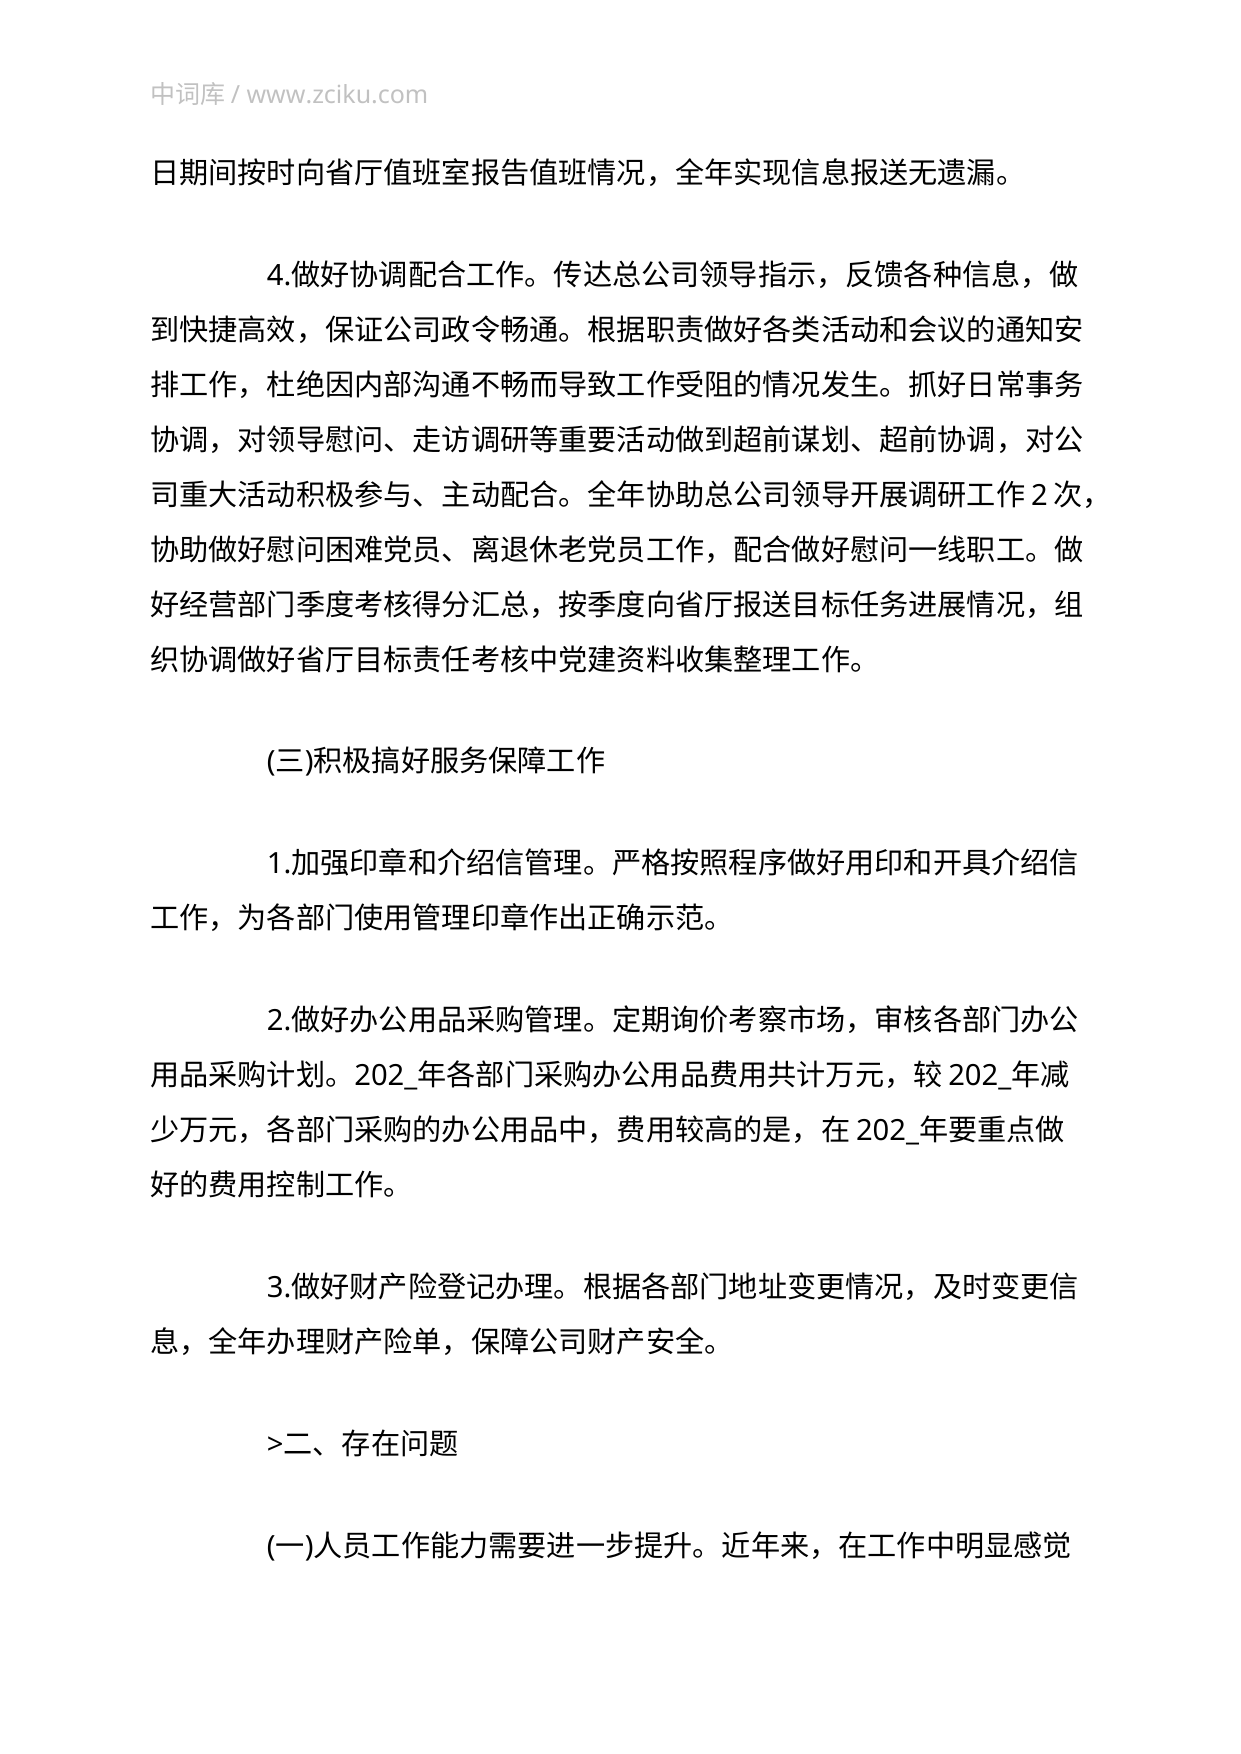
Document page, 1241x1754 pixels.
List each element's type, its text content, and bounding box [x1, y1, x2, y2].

text (三)积极搞好服务保障工作 [150, 738, 1090, 780]
text 1.加强印章和介绍信管理。严格按照程序做好用印和开具介绍信工作，为各部门使用管理印章作出正确示范。 [150, 840, 1090, 937]
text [150, 1522, 1090, 1565]
text 3.做好财产险登记办理。根据各部门地址变更情况，及时变更信息，全年办理财产险单，保障公司财产安全。 [150, 1263, 1090, 1361]
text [150, 150, 1090, 192]
text 2.做好办公用品采购管理。定期询价考察市场，审核各部门办公用品采购计划。202_年各部门采购办公用品费用共计万元，较202_年减少万元，各部门采购的办公用品中，费用较高的是，在202_年要重点做好的费用控制工作。 [150, 997, 1090, 1204]
text >二、存在问题 [150, 1420, 1090, 1463]
text 4.做好协调配合工作。传达总公司领导指示，反馈各种信息，做到快捷高效，保证公司政令畅通。根据职责做好各类活动和会议的通知安排工作，杜绝因内部沟通不畅而导致工作受阻的情况发生。抓好日常事务协调，对领导慰问、走访调研等重要活动做到超前谋划、超前协调，对公司重大活动积极参与、主动配合。全年协助总公司领导开展调研工作2次，协助做好慰问困难党员、离退休老党员工作，配合做好慰问一线职工。做好经营部门季度考核得分汇总，按季度向省厅报送目标任务进展情况，组织协调做好省厅目标责任考核中党建资料收集整理工作。 [150, 252, 1090, 678]
